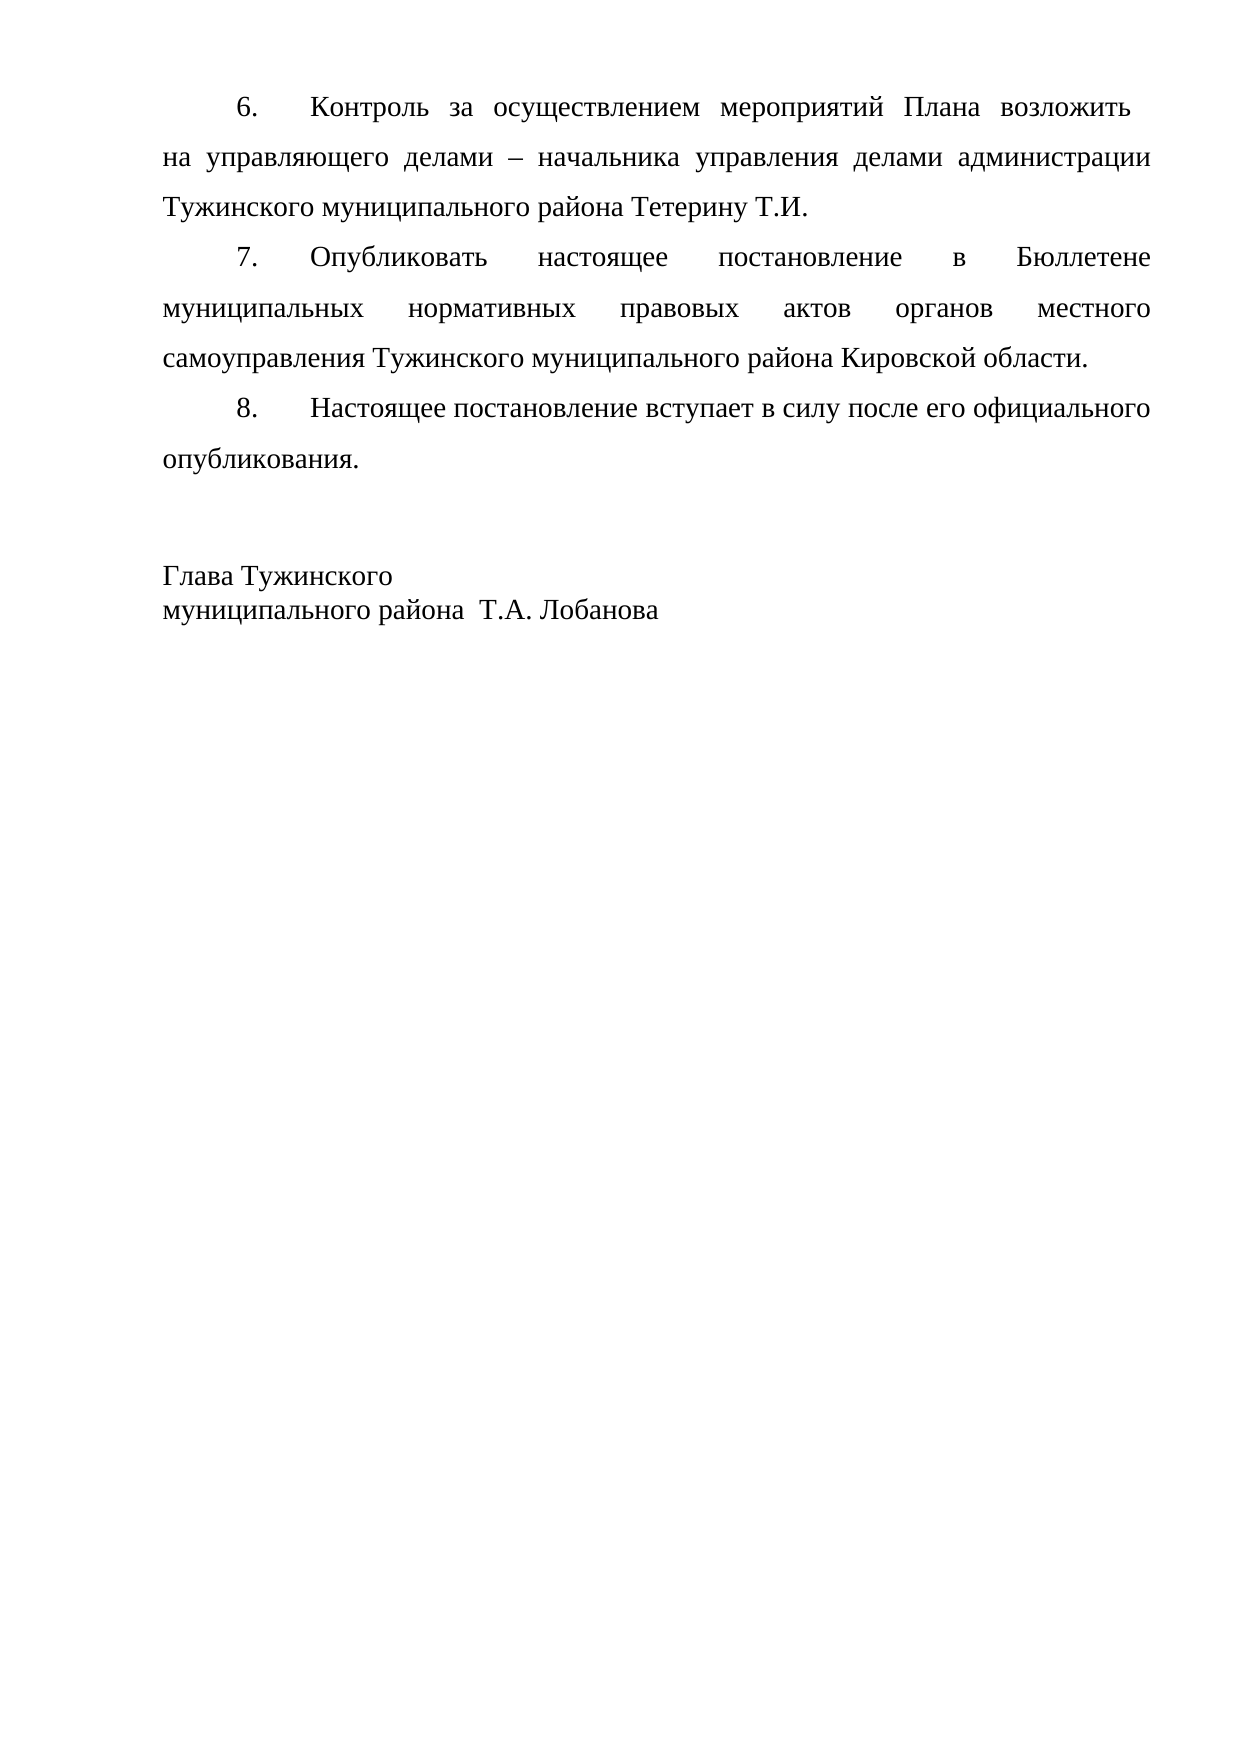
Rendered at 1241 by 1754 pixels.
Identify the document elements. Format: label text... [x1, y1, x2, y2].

text Глава Тужинского [162, 558, 1152, 592]
list Опубликовать настоящее постановление в Бюллетене муниципальных нормативных правовых актов органов местного самоуправления Тужинского муниципального района Кировской области. [162, 239, 1152, 374]
text муниципального района Т.А. Лобанова [162, 592, 1152, 625]
list Настоящее постановление вступает в силу после его официального опубликования. [162, 391, 1152, 474]
list Контроль за осуществлением мероприятий Плана возложить на управляющего делами – начальника управления делами администрации Тужинского муниципального района Тетерину Т.И. [162, 89, 1152, 223]
